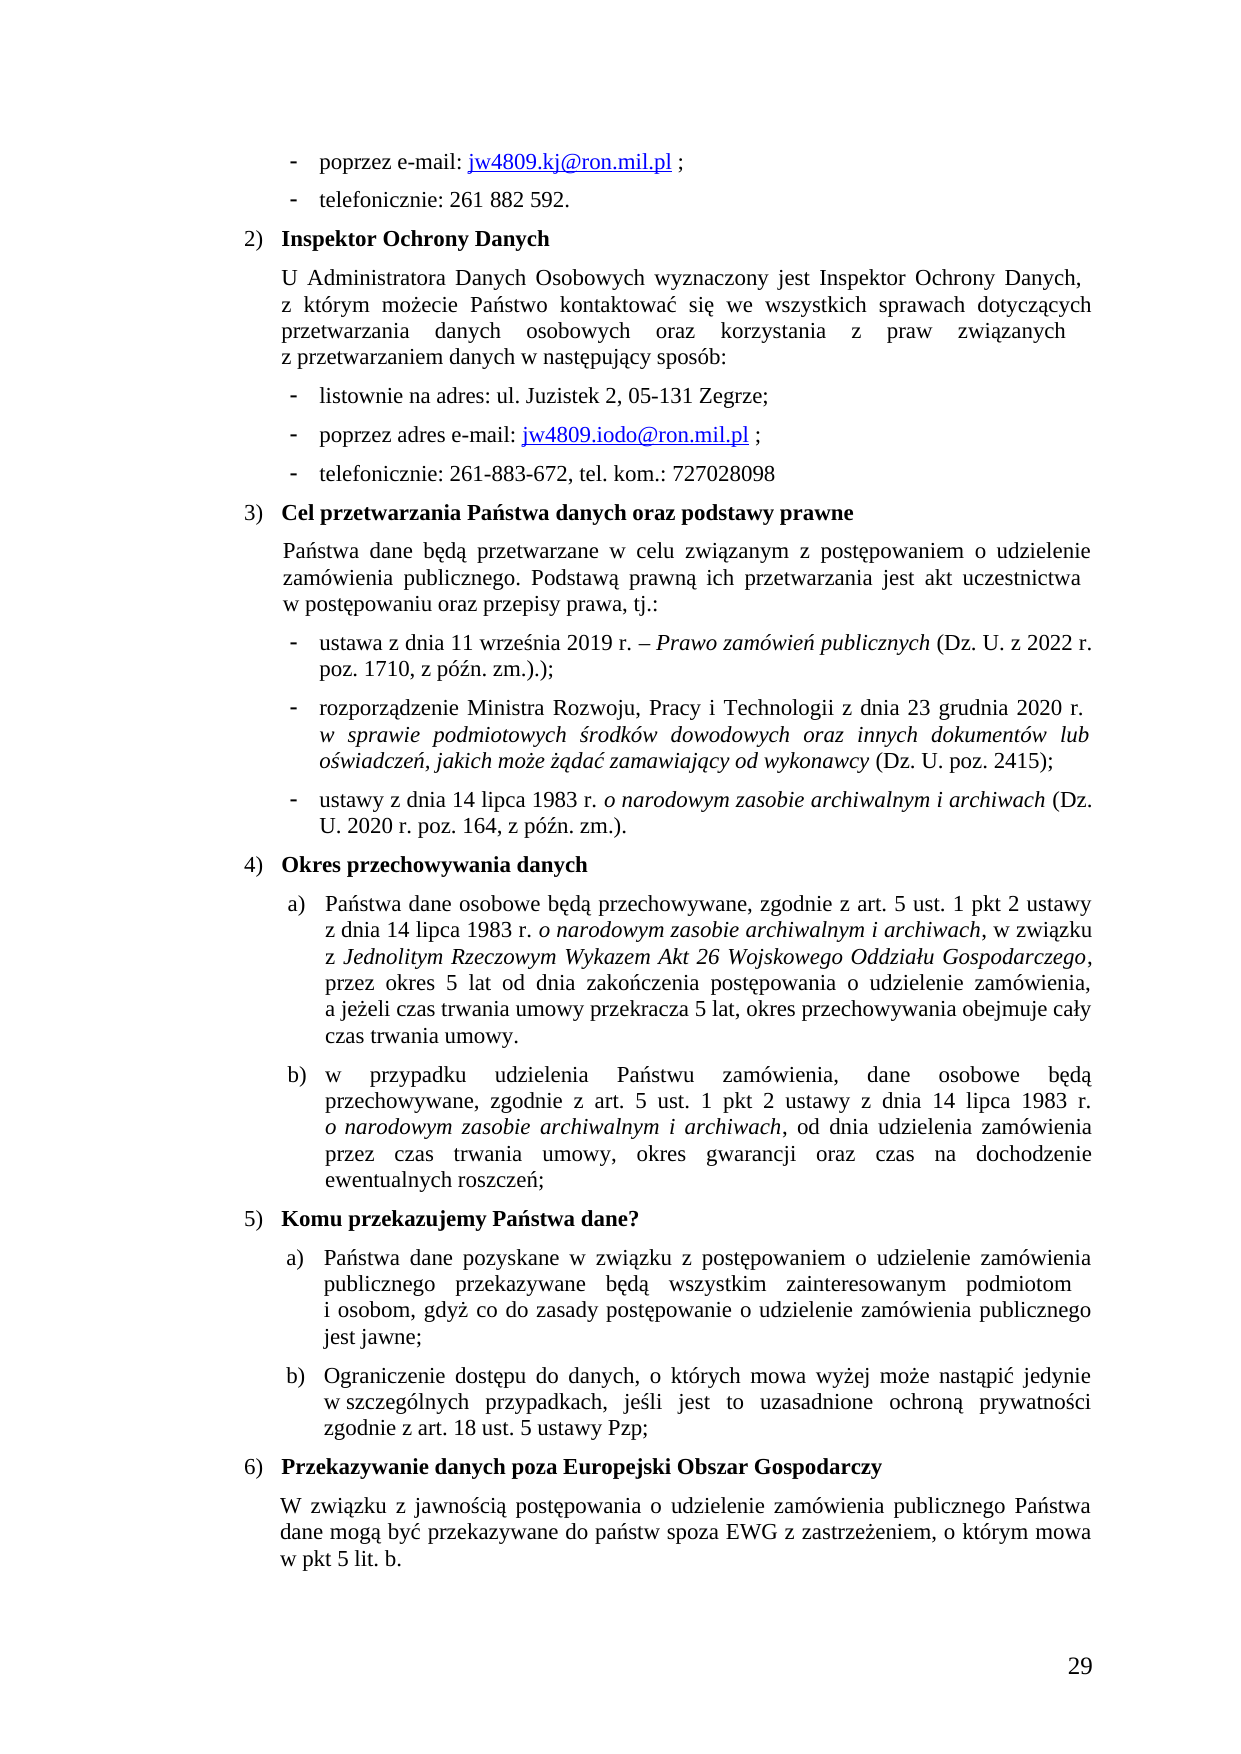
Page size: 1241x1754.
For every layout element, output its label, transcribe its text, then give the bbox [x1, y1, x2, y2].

list Państwa dane osobowe będą przechowywane, zgodnie z art. 5 ust. 1 pkt 2 ustawy z dnia 14 lipca 1983 r. o narodowym zasobie archiwalnym i archiwach, w związku z Jednolitym Rzeczowym Wykazem Akt 26 Wojskowego Oddziału Gospodarczego, przez okres 5 lat od dnia zakończenia postępowania o udzielenie zamówienia, a jeżeli czas trwania umowy przekracza 5 lat, okres przechowywania obejmuje cały czas trwania umowy. [287, 890, 1092, 1048]
list telefonicznie: 261 882 592. [289, 187, 1092, 213]
list poprzez adres e-mail: jw4809.iodo@ron.mil.pl ; [289, 421, 1092, 447]
list ustawy z dnia 14 lipca 1983 r. o narodowym zasobie archiwalnym i archiwach (Dz. U. 2020 r. poz. 164, z późn. zm.). [289, 786, 1092, 839]
list Cel przetwarzania Państwa danych oraz podstawy prawne [244, 499, 1092, 525]
text U Administratora Danych Osobowych wyznaczony jest Inspektor Ochrony Danych, z którym możecie Państwo kontaktować się we wszystkich sprawach dotyczących przetwarzania danych osobowych oraz korzystania z praw związanych z przetwarzaniem danych w następujący sposób: [281, 264, 1092, 370]
list Przekazywanie danych poza Europejski Obszar Gospodarczy [244, 1453, 1092, 1479]
list Ograniczenie dostępu do danych, o których mowa wyżej może nastąpić jedynie w szczególnych przypadkach, jeśli jest to uzasadnione ochroną prywatności zgodnie z art. 18 ust. 5 ustawy Pzp; [286, 1362, 1092, 1441]
list Komu przekazujemy Państwa dane? [244, 1205, 1092, 1231]
list rozporządzenie Ministra Rozwoju, Pracy i Technologii z dnia 23 grudnia 2020 r. w sprawie podmiotowych środków dowodowych oraz innych dokumentów lub oświadczeń, jakich może żądać zamawiający od wykonawcy (Dz. U. poz. 2415); [289, 694, 1092, 773]
list listownie na adres: ul. Juzistek 2, 05-131 Zegrze; [289, 382, 1092, 408]
list poprzez e-mail: jw4809.kj@ron.mil.pl ; [289, 148, 1092, 174]
list Państwa dane pozyskane w związku z postępowaniem o udzielenie zamówienia publicznego przekazywane będą wszystkim zainteresowanym podmiotom i osobom, gdyż co do zasady postępowanie o udzielenie zamówienia publicznego jest jawne; [286, 1244, 1092, 1349]
list w przypadku udzielenia Państwu zamówienia, dane osobowe będą przechowywane, zgodnie z art. 5 ust. 1 pkt 2 ustawy z dnia 14 lipca 1983 r. o narodowym zasobie archiwalnym i archiwach, od dnia udzielenia zamówienia przez czas trwania umowy, okres gwarancji oraz czas na dochodzenie ewentualnych roszczeń; [287, 1061, 1092, 1192]
list Okres przechowywania danych [244, 851, 1092, 877]
text W związku z jawnością postępowania o udzielenie zamówienia publicznego Państwa dane mogą być przekazywane do państw spoza EWG z zastrzeżeniem, o którym mowa w pkt 5 lit. b. [280, 1492, 1092, 1571]
text Państwa dane będą przetwarzane w celu związanym z postępowaniem o udzielenie zamówienia publicznego. Podstawą prawną ich przetwarzania jest akt uczestnictwa w postępowaniu oraz przepisy prawa, tj.: [283, 538, 1092, 617]
list telefonicznie: 261-883-672, tel. kom.: 727028098 [289, 460, 1092, 486]
list Inspektor Ochrony Danych [244, 225, 1092, 252]
list ustawa z dnia 11 września 2019 r. – Prawo zamówień publicznych (Dz. U. z 2022 r. poz. 1710, z późn. zm.).); [289, 629, 1092, 682]
